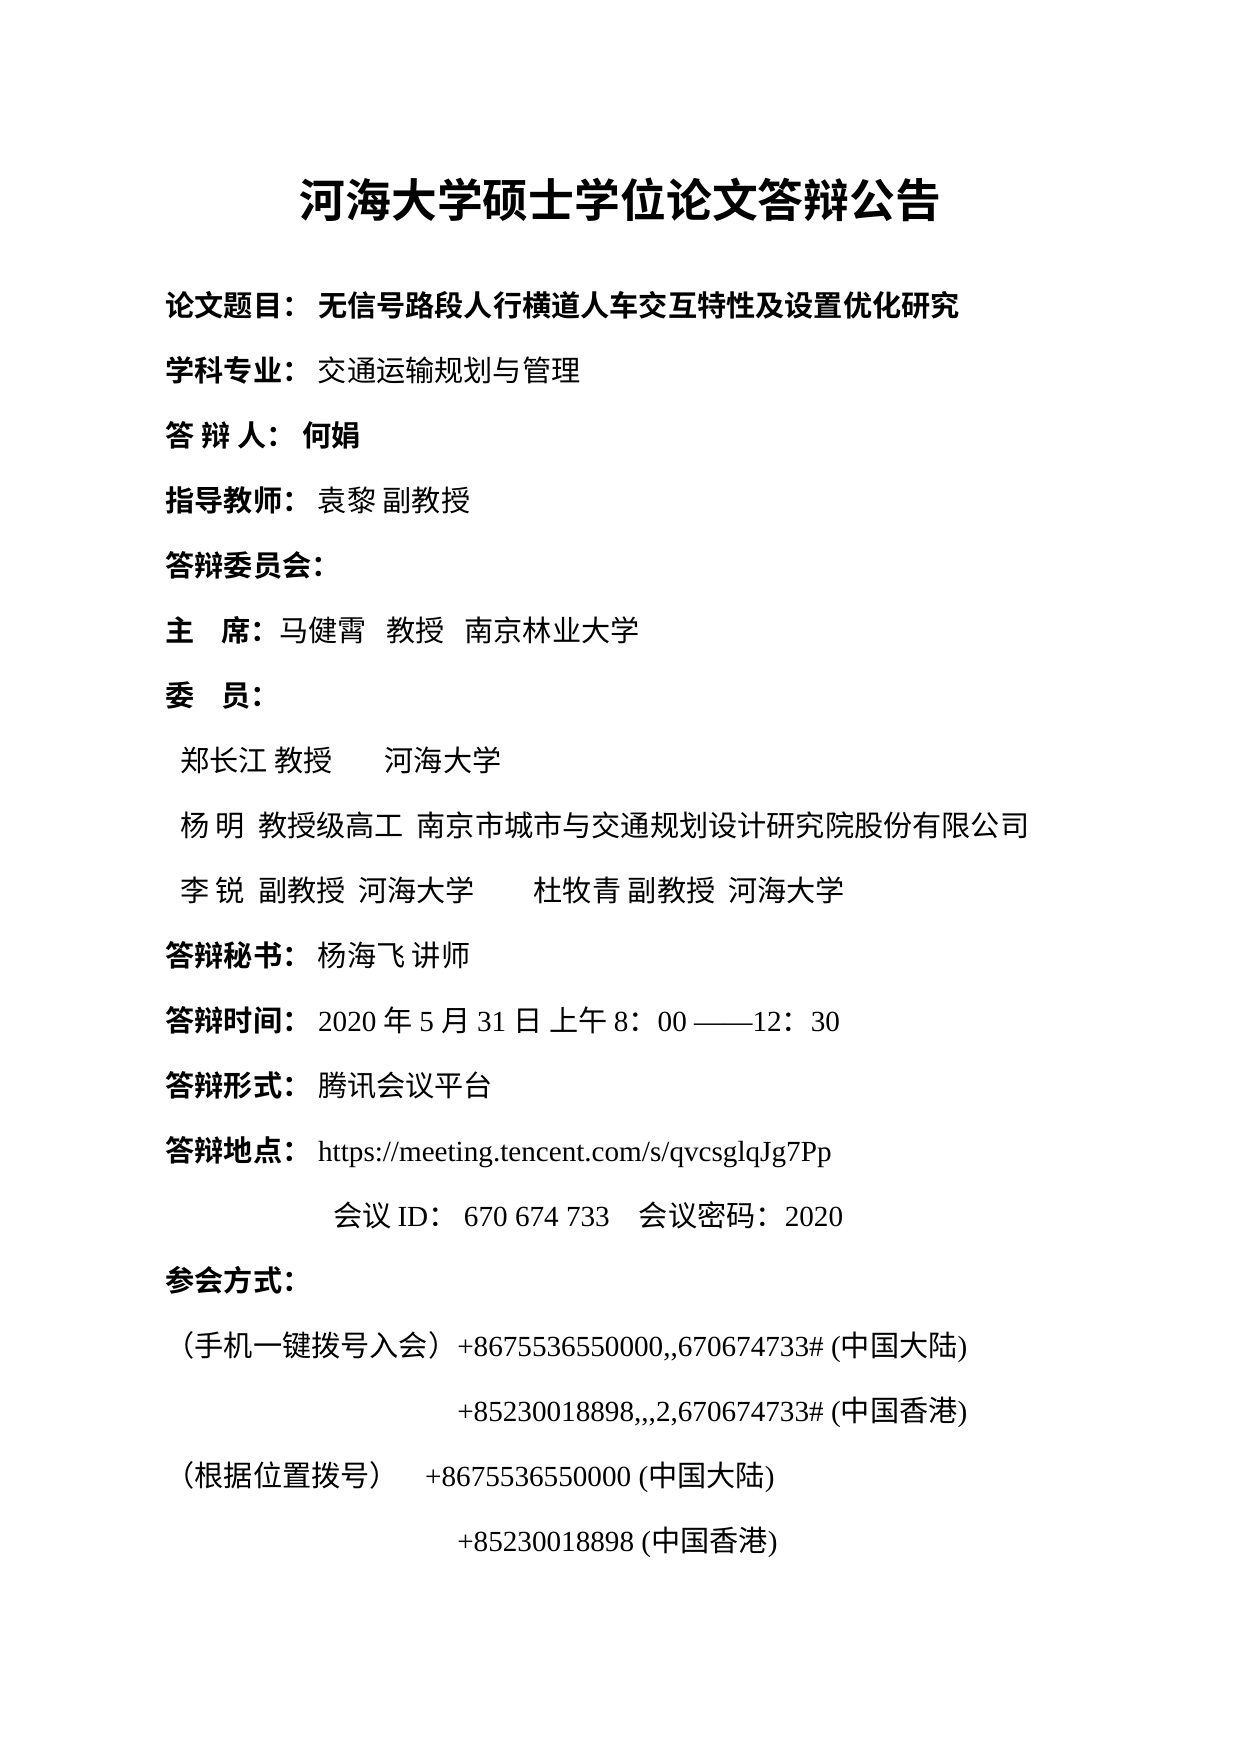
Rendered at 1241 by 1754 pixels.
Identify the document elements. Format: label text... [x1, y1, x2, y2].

text 答 辩 人： 何娟 [165, 401, 1075, 466]
text +85230018898,,,2,670674733# (中国香港) [165, 1376, 1075, 1441]
text 答辩秘书： 杨海飞 讲师 [165, 921, 1075, 986]
text 李 锐 副教授 河海大学 杜牧青 副教授 河海大学 [165, 856, 1075, 921]
text 学科专业： 交通运输规划与管理 [165, 336, 1075, 401]
text （根据位置拨号） +8675536550000 (中国大陆) [165, 1441, 1075, 1506]
text 主 席：马健霄 教授 南京林业大学 [165, 596, 1075, 661]
text 指导教师： 袁黎 副教授 [165, 466, 1075, 531]
text 委 员： [165, 661, 1075, 726]
text 会议ID： 670 674 733 会议密码：2020 [187, 1181, 1075, 1246]
text 论文题目： 无信号路段人行横道人车交互特性及设置优化研究 [165, 271, 1075, 336]
text （手机一键拨号入会）+8675536550000,,670674733# (中国大陆) [165, 1311, 1075, 1376]
text +85230018898 (中国香港) [165, 1506, 1075, 1571]
text 答辩地点： https://meeting.tencent.com/s/qvcsglqJg7Pp [165, 1116, 1075, 1181]
text 答辩形式： 腾讯会议平台 [165, 1051, 1075, 1116]
text 参会方式： [165, 1246, 1075, 1311]
text 杨 明 教授级高工 南京市城市与交通规划设计研究院股份有限公司 [165, 791, 1075, 856]
text 河海大学硕士学位论文答辩公告 [165, 149, 1075, 246]
text 郑长江 教授 河海大学 [165, 726, 1075, 791]
text 答辩委员会： [165, 531, 1075, 596]
text 答辩时间： 2020 年 5 月 31 日 上午 8：00 ——12：30 [165, 986, 1075, 1051]
